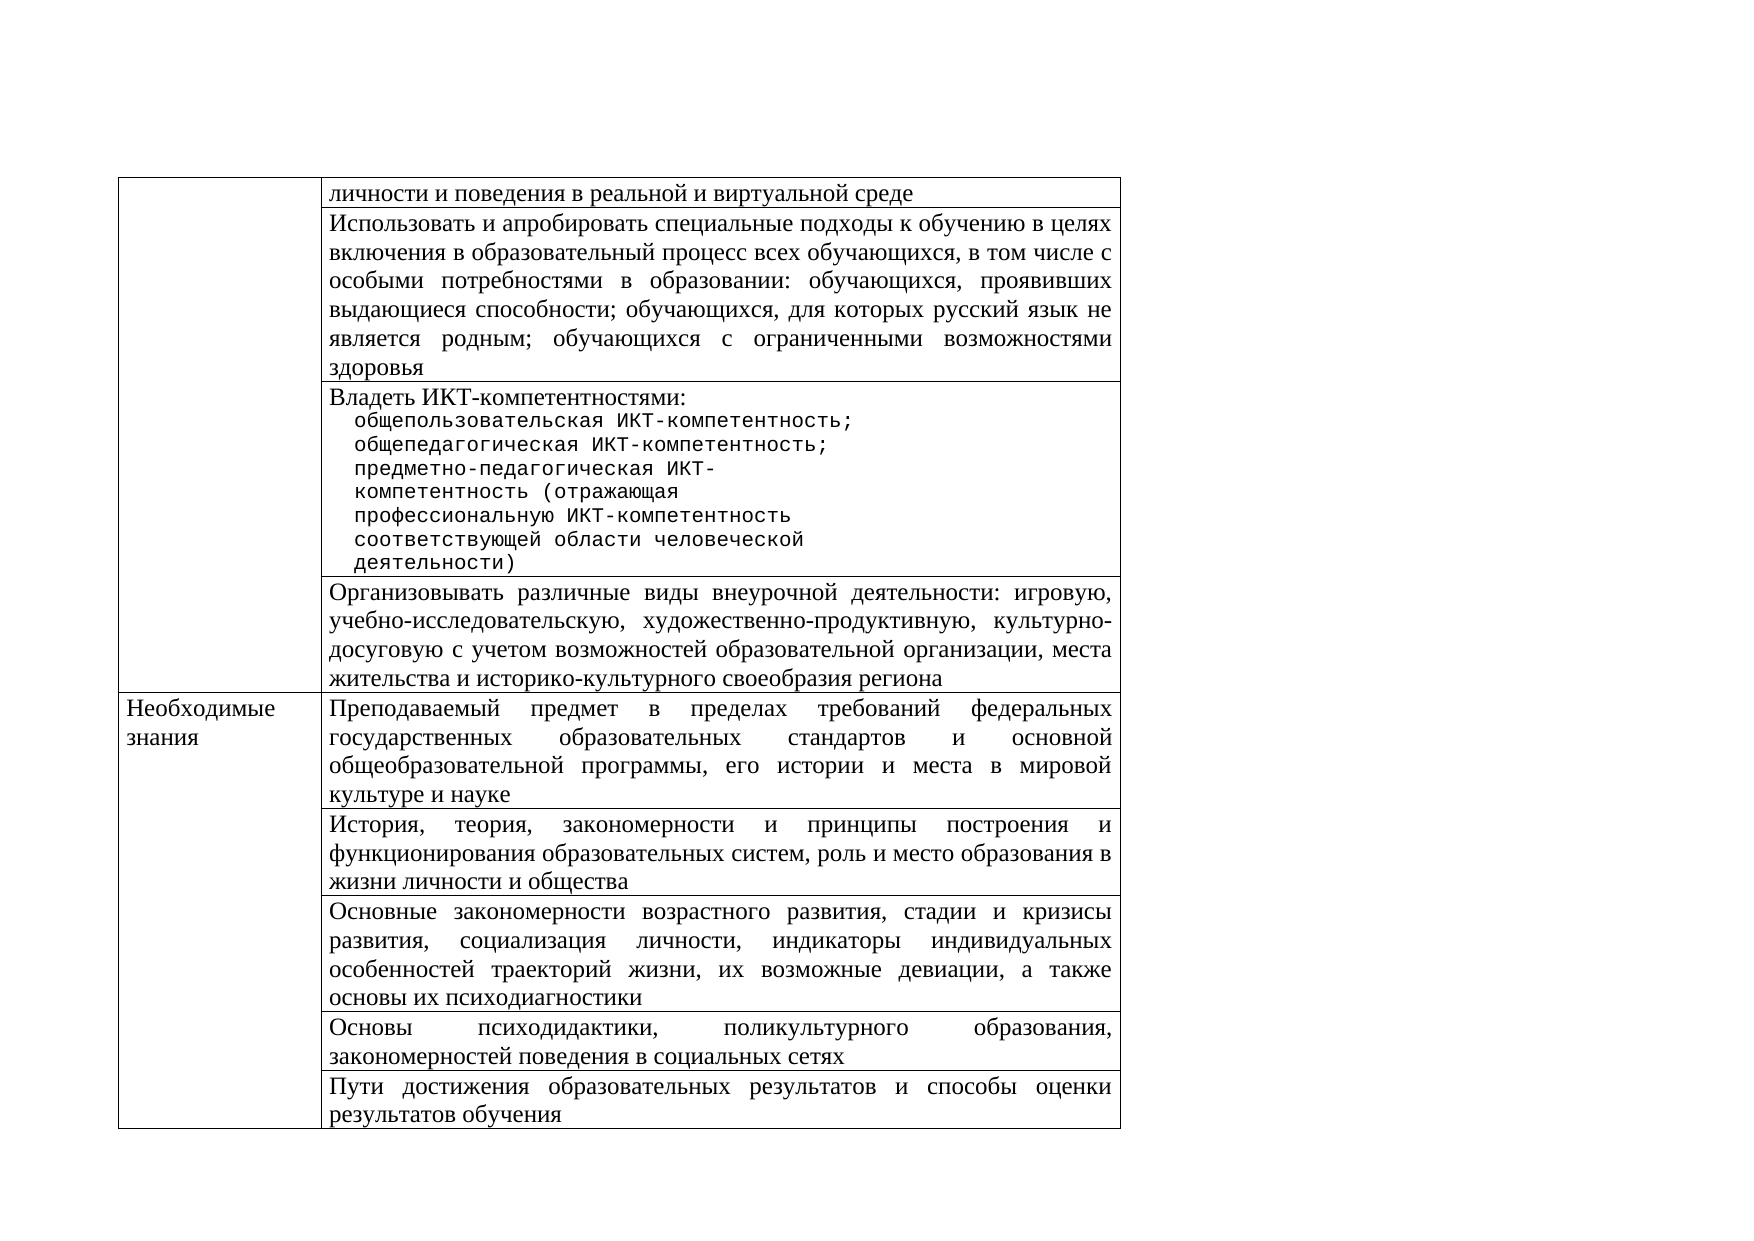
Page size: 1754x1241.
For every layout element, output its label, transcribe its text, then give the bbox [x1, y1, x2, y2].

table_cell Организовывать различные виды внеурочной деятельности: игровую, учебно-исследовательскую, художественно-продуктивную, культурно-досуговую с учетом возможностей образовательной организации, места жительства и историко-культурного своеобразия региона [322, 577, 1120, 692]
table_cell Основы психодидактики, поликультурного образования, закономерностей поведения в социальных сетях [322, 1012, 1120, 1070]
table_cell Основные закономерности возрастного развития, стадии и кризисы развития, социализация личности, индикаторы индивидуальных особенностей траекторий жизни, их возможные девиации, а также основы их психодиагностики [322, 896, 1120, 1011]
table_cell Пути достижения образовательных результатов и способы оценки результатов обучения [322, 1071, 1120, 1128]
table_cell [322, 178, 1120, 207]
table_cell Необходимые знания [119, 693, 321, 1128]
table_cell Владеть ИКТ-компетентностями: общепользовательская ИКТ-компетентность; общепедагогическая ИКТ-компетентность; предметно-педагогическая ИКТ- компетентность (отражающая профессиональную ИКТ-компетентность соответствующей области человеческой деятельности) [322, 382, 1120, 576]
table_cell Использовать и апробировать специальные подходы к обучению в целях включения в образовательный процесс всех обучающихся, в том числе с особыми потребностями в образовании: обучающихся, проявивших выдающиеся способности; обучающихся, для которых русский язык не является родным; обучающихся с ограниченными возможностями здоровья [322, 208, 1120, 381]
table_cell Преподаваемый предмет в пределах требований федеральных государственных образовательных стандартов и основной общеобразовательной программы, его истории и места в мировой культуре и науке [322, 693, 1120, 808]
table_cell История, теория, закономерности и принципы построения и функционирования образовательных систем, роль и место образования в жизни личности и общества [322, 809, 1120, 895]
